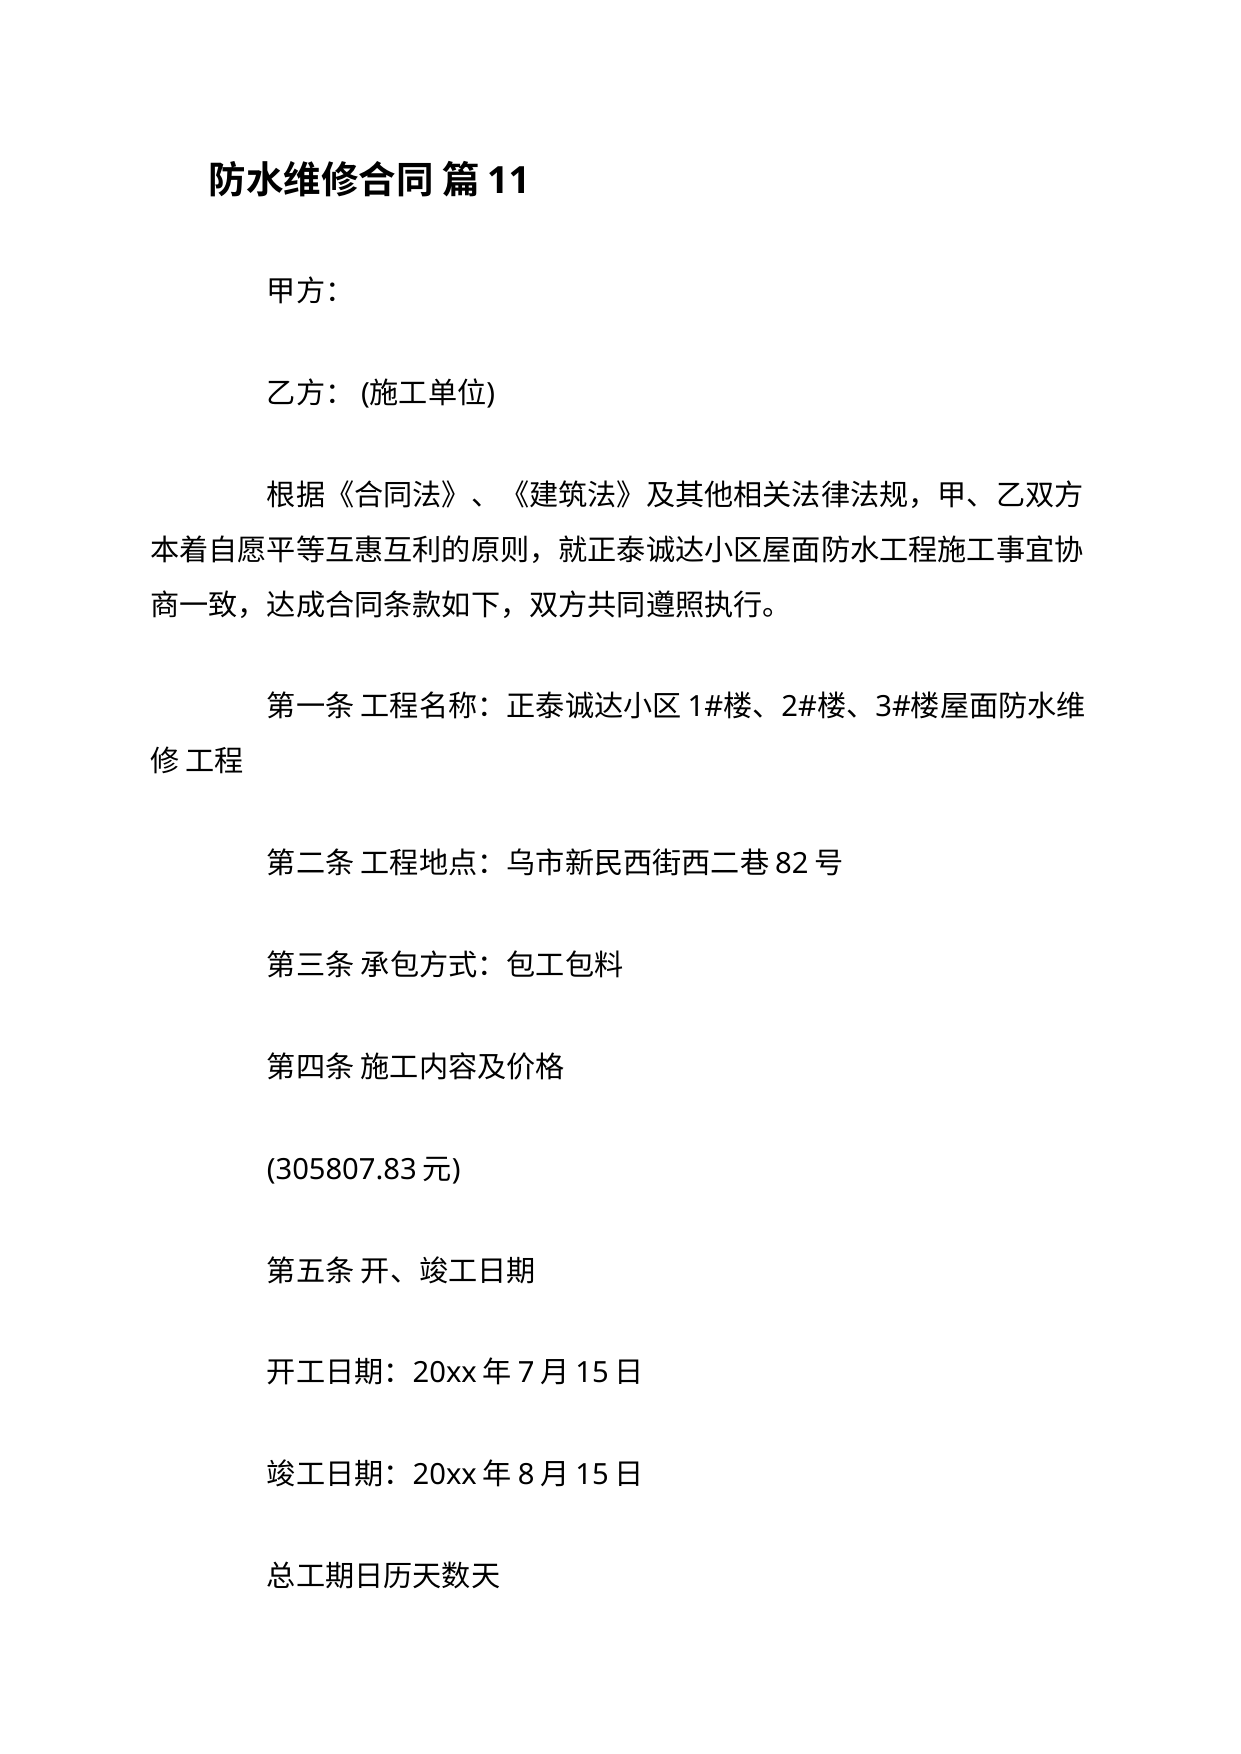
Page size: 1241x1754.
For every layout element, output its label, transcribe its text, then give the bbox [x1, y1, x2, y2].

text 竣工日期：20xx年8月15日 [150, 1451, 1090, 1493]
text 开工日期：20xx年7月15日 [150, 1349, 1090, 1391]
text 乙方： (施工单位) [150, 369, 1090, 412]
text 防水维修合同 篇11 [150, 150, 1090, 204]
text 甲方： [150, 268, 1090, 310]
text 第二条 工程地点：乌市新民西街西二巷82号 [150, 840, 1090, 882]
text 总工期日历天数天 [150, 1553, 1090, 1595]
text 第五条 开、竣工日期 [150, 1247, 1090, 1289]
text 根据《合同法》、《建筑法》及其他相关法律法规，甲、乙双方本着自愿平等互惠互利的原则，就正泰诚达小区屋面防水工程施工事宜协商一致，达成合同条款如下，双方共同遵照执行。 [150, 471, 1090, 623]
text 第一条 工程名称：正泰诚达小区1#楼、2#楼、3#楼屋面防水维修 工程 [150, 683, 1090, 780]
text 第三条 承包方式：包工包料 [150, 942, 1090, 984]
text (305807.83元) [150, 1145, 1090, 1188]
text 第四条 施工内容及价格 [150, 1043, 1090, 1086]
